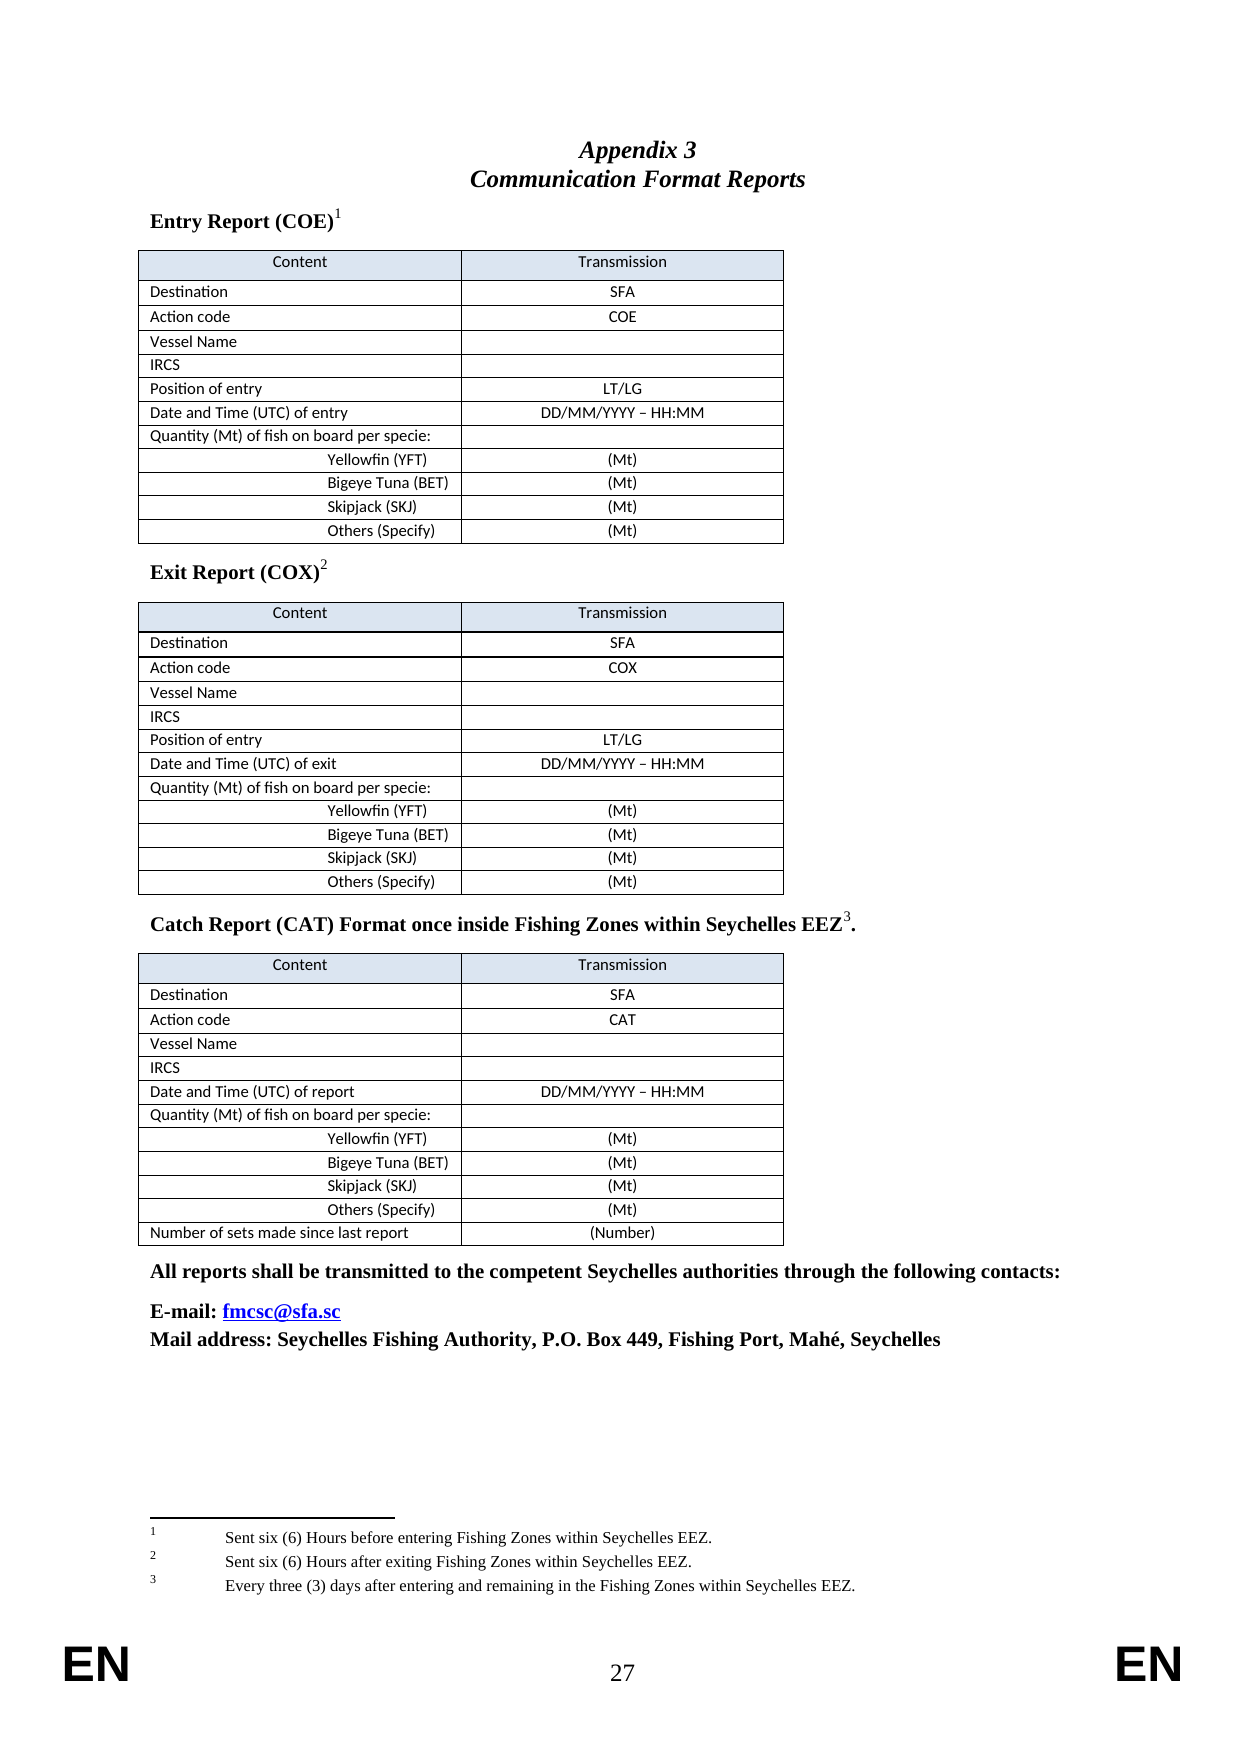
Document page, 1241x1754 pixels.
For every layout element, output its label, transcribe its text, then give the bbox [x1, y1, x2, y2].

table_cell Vessel Name [139, 1034, 461, 1056]
table_header Transmission [462, 251, 783, 280]
table_cell Number of sets made since last report [139, 1223, 461, 1245]
table_cell [462, 426, 783, 448]
table_cell Yellowfin (YFT) [139, 449, 461, 472]
table_cell Skipjack (SKJ) [139, 496, 461, 519]
table_cell Destination [139, 984, 461, 1008]
table_cell [462, 331, 783, 353]
table_cell [462, 355, 783, 377]
table_cell Yellowfin (YFT) [139, 1128, 461, 1151]
table_cell [462, 777, 783, 799]
table_cell Date and Time (UTC) of report [139, 1081, 461, 1103]
text Entry Report (COE) [150, 205, 1126, 234]
table_cell Date and Time (UTC) of entry [139, 402, 461, 424]
table_cell Skipjack (SKJ) [139, 1176, 461, 1198]
table_cell Quantity (Mt) of fish on board per specie: [139, 777, 461, 799]
table_cell SFA [462, 984, 783, 1008]
table_cell [462, 1105, 783, 1127]
table_cell DD/MM/YYYY – HH:MM [462, 753, 783, 776]
table_cell (Mt) [462, 871, 783, 894]
text Mail address: Seychelles Fishing Authority, P.O. Box 449, Fishing Port, Mahé, Seychelles [150, 1327, 1126, 1351]
table_cell LT/LG [462, 730, 783, 752]
table_cell Position of entry [139, 730, 461, 752]
table_cell (Mt) [462, 520, 783, 543]
table_cell [462, 706, 783, 728]
table_cell LT/LG [462, 378, 783, 401]
table_header Transmission [462, 954, 783, 983]
table_cell IRCS [139, 706, 461, 728]
table_cell DD/MM/YYYY – HH:MM [462, 1081, 783, 1103]
table_cell SFA [462, 281, 783, 305]
table_cell [462, 682, 783, 705]
table_cell (Mt) [462, 1199, 783, 1222]
table_cell (Number) [462, 1223, 783, 1245]
table_cell Vessel Name [139, 682, 461, 705]
table_cell (Mt) [462, 1176, 783, 1198]
table_cell Others (Specify) [139, 520, 461, 543]
table_cell Destination [139, 281, 461, 305]
table_cell [462, 1034, 783, 1056]
table_header Content [139, 954, 461, 983]
table_cell Action code [139, 306, 461, 330]
text Catch Report (CAT) Format once inside Fishing Zones within Seychelles EEZ. [150, 908, 1126, 936]
table_cell (Mt) [462, 801, 783, 823]
table_cell Others (Specify) [139, 871, 461, 894]
table_cell Action code [139, 1009, 461, 1033]
table_cell (Mt) [462, 473, 783, 495]
table_cell IRCS [139, 355, 461, 377]
table_cell (Mt) [462, 1152, 783, 1174]
table_cell Others (Specify) [139, 1199, 461, 1222]
table_cell Quantity (Mt) of fish on board per specie: [139, 426, 461, 448]
table_cell Bigeye Tuna (BET) [139, 473, 461, 495]
table_cell COE [462, 306, 783, 330]
text Exit Report (COX) [150, 556, 1126, 585]
table_cell CAT [462, 1009, 783, 1033]
table_cell Vessel Name [139, 331, 461, 353]
table_cell Yellowfin (YFT) [139, 801, 461, 823]
table_cell Quantity (Mt) of fish on board per specie: [139, 1105, 461, 1127]
text Appendix 3 Communication Format Reports [150, 135, 1126, 192]
table_cell IRCS [139, 1057, 461, 1080]
table_cell (Mt) [462, 496, 783, 519]
text E-mail: fmcsc@sfa.sc [150, 1299, 1126, 1323]
table_cell (Mt) [462, 848, 783, 870]
table_cell [462, 1057, 783, 1080]
table_cell Destination [139, 633, 461, 656]
table_header Transmission [462, 603, 783, 631]
table_cell (Mt) [462, 1128, 783, 1151]
table_cell (Mt) [462, 449, 783, 472]
table_cell Bigeye Tuna (BET) [139, 824, 461, 847]
table_cell (Mt) [462, 824, 783, 847]
table_cell Date and Time (UTC) of exit [139, 753, 461, 776]
table_header Content [139, 603, 461, 631]
text All reports shall be transmitted to the competent Seychelles authorities through the following contacts: [150, 1259, 1126, 1283]
table_cell Position of entry [139, 378, 461, 401]
table_cell SFA [462, 633, 783, 656]
table_cell COX [462, 658, 783, 681]
table_cell DD/MM/YYYY – HH:MM [462, 402, 783, 424]
table_header Content [139, 251, 461, 280]
table_cell Action code [139, 658, 461, 681]
table_cell Skipjack (SKJ) [139, 848, 461, 870]
table_cell Bigeye Tuna (BET) [139, 1152, 461, 1174]
